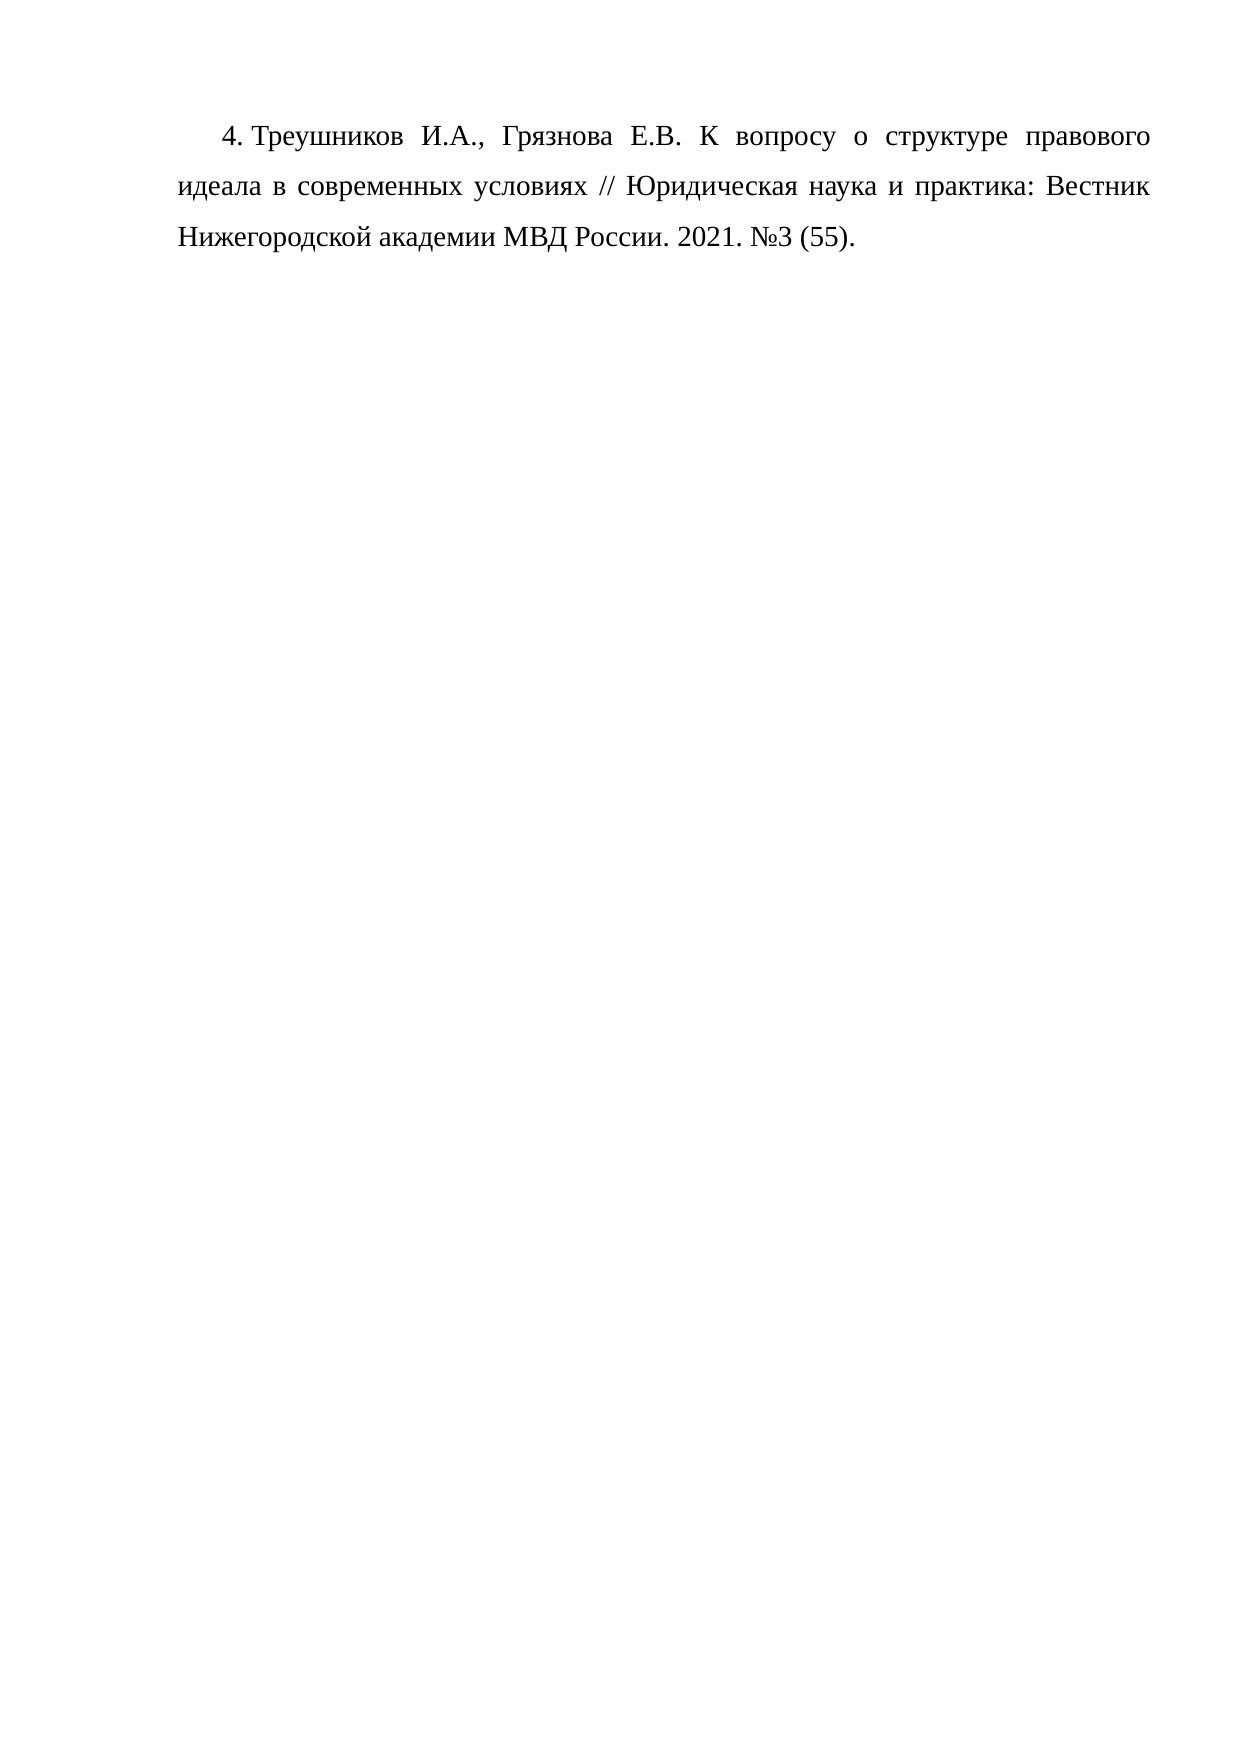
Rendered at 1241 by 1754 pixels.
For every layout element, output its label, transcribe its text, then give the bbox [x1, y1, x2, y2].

list Треушников И.А., Грязнова Е.В. К вопросу о структуре правового идеала в современных условиях // Юридическая наука и практика: Вестник Нижегородской академии МВД России. 2021. №3 (55). [177, 118, 1152, 252]
